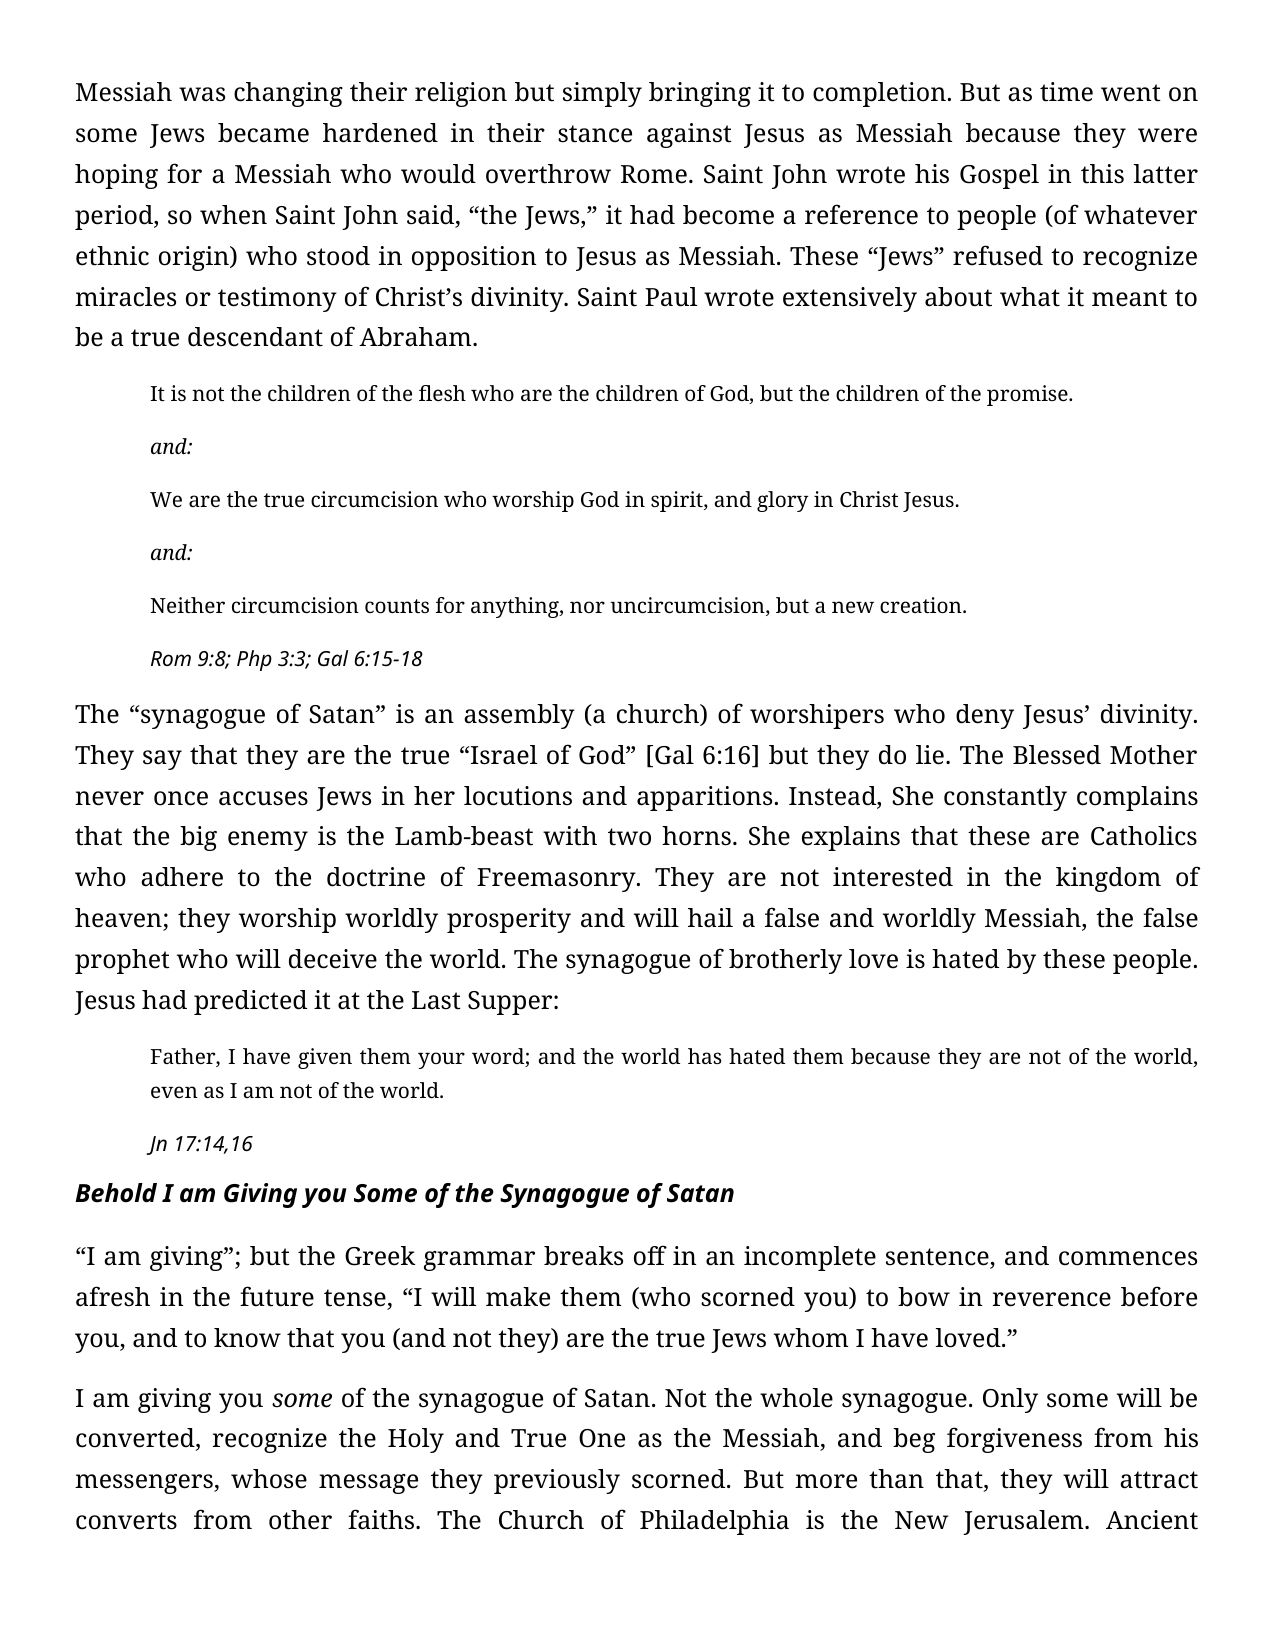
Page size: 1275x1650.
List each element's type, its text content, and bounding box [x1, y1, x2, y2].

text We are the true circumcision who worship God in spirit, and glory in Christ Jesus. [150, 485, 1200, 514]
text “I am giving”; but the Greek grammar breaks off in an incomplete sentence, and commences afresh in the future tense, “I will make them (who scorned you) to bow in reverence before you, and to know that you (and not they) are the true Jews whom I have loved.” [75, 1239, 1200, 1355]
text The “synagogue of Satan” is an assembly (a church) of worshipers who deny Jesus’ divinity. They say that they are the true “Israel of God” [Gal 6:16] but they do lie. The Blessed Mother never once accuses Jews in her locutions and apparitions. Instead, She constantly complains that the big enemy is the Lamb-beast with two horns. She explains that these are Catholics who adhere to the doctrine of Freemasonry. They are not interested in the kingdom of heaven; they worship worldly prosperity and will hail a false and worldly Messiah, the false prophet who will deceive the world. The synagogue of brotherly love is hated by these people. Jesus had predicted it at the Last Supper: [75, 696, 1200, 1016]
text Behold I am Giving you Some of the Synagogue of Satan [75, 1175, 1200, 1209]
text Father, I have given them your word; and the world has hated them because they are not of the world, even as I am not of the world. [150, 1042, 1200, 1104]
text Jn 17:14,16 [150, 1129, 1200, 1157]
text It is not the children of the flesh who are the children of God, but the children of the promise. [150, 379, 1200, 408]
text and: [150, 538, 1200, 566]
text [75, 1380, 1200, 1537]
text Neither circumcision counts for anything, nor uncircumcision, but a new creation. [150, 591, 1200, 619]
text Rom 9:8; Php 3:3; Gal 6:15-18 [150, 644, 1200, 672]
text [75, 75, 1200, 354]
text and: [150, 432, 1200, 461]
